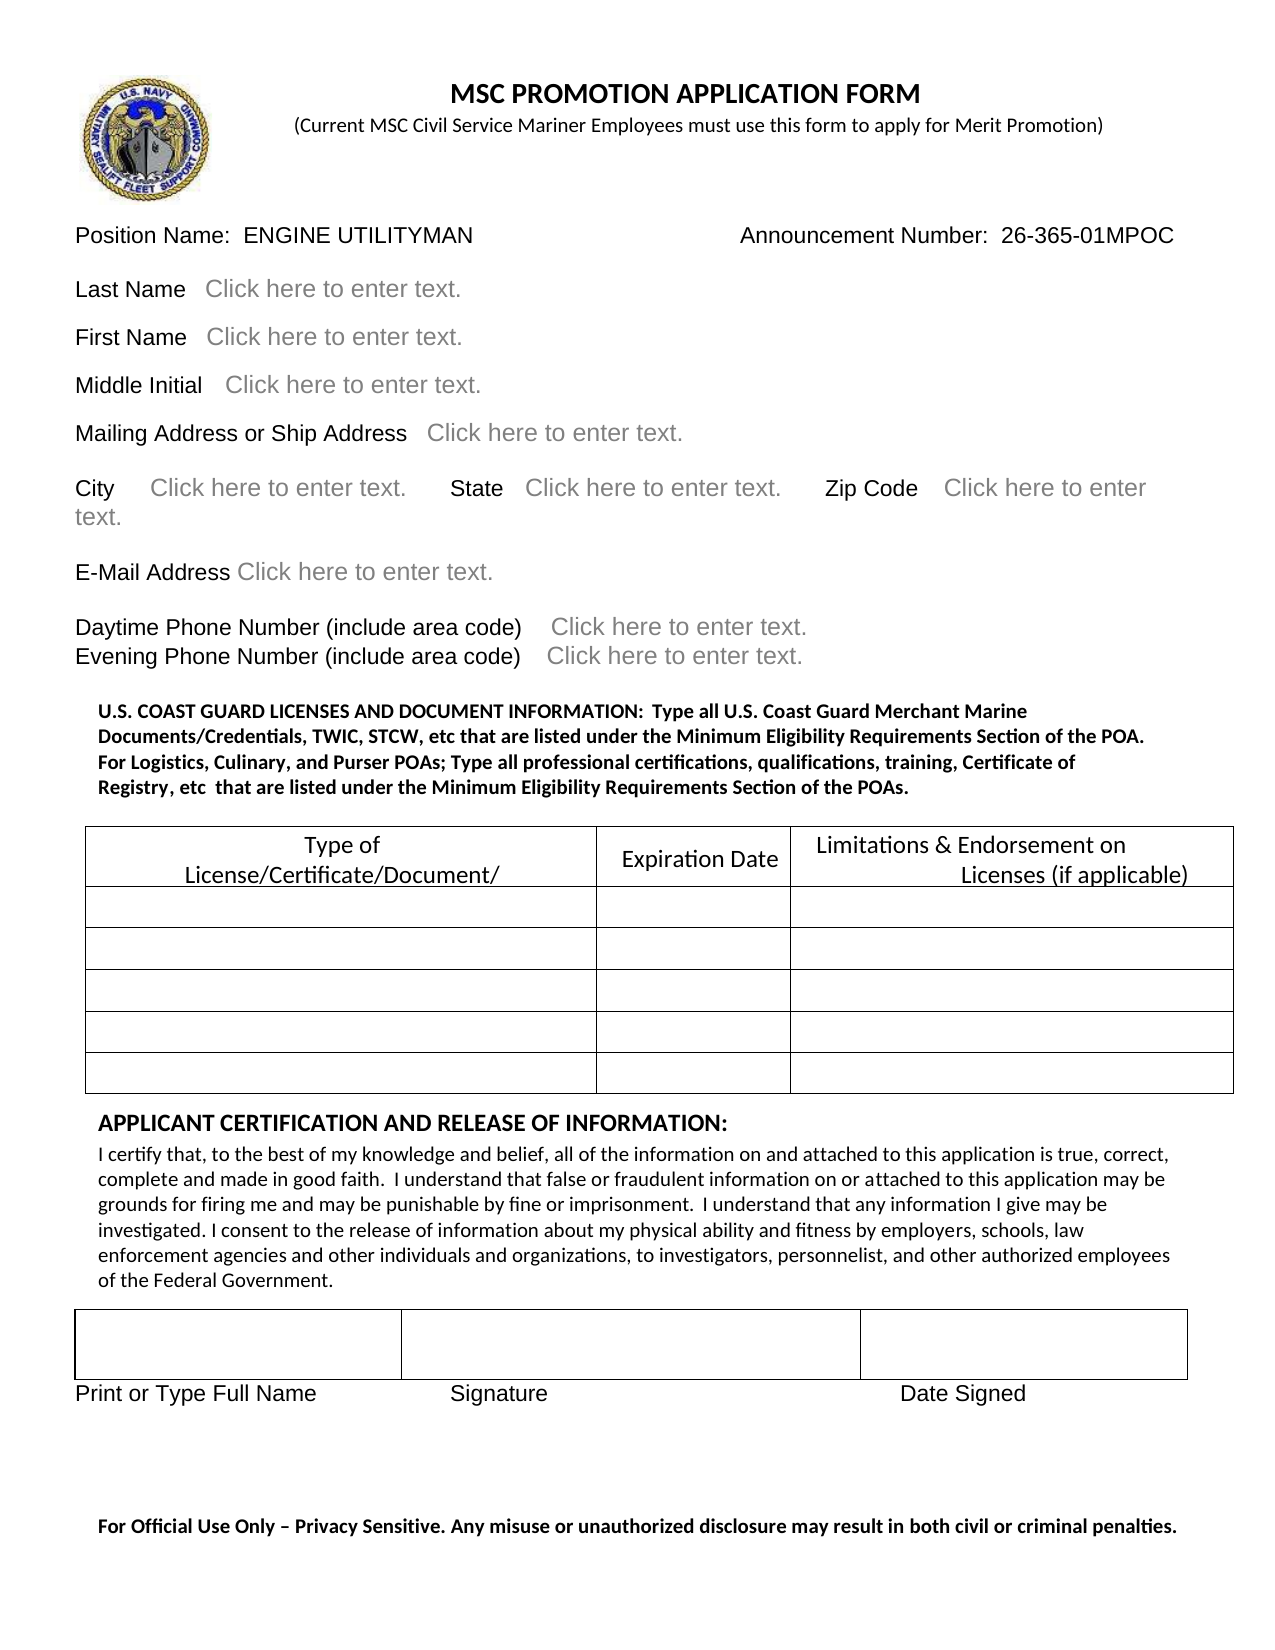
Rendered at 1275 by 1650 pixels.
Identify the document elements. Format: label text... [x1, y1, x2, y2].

table_header Type of License/Certificate/Document/Endorsement [86, 827, 596, 886]
table_cell [86, 1053, 596, 1093]
text For Official Use Only – Privacy Sensitive. Any misuse or unauthorized disclosure may result in both civil or criminal penalties. [98, 1513, 1202, 1539]
table_cell [86, 887, 596, 927]
table_cell [791, 970, 1233, 1011]
table_cell [86, 1012, 596, 1052]
table_cell [791, 928, 1233, 969]
text I certify that, to the best of my knowledge and belief, all of the information on and attached to this application is true, correct, complete and made in good faith. I understand that false or fraudulent information on or attached to this application may be grounds for firing me and may be punishable by fine or imprisonment. I understand that any information I give may be investigated. I consent to the release of information about my physical ability and fitness by employers, schools, law enforcement agencies and other individuals and organizations, to investigators, personnelist, and other authorized employees of the Federal Government. [98, 1141, 1179, 1293]
table_cell [597, 970, 790, 1011]
picture [79, 75, 213, 205]
table_cell [86, 970, 596, 1011]
text Position Name: ENGINE UTILITYMAN Announcement Number: 26-365-01MPOC [75, 222, 1200, 248]
text U.S. COAST GUARD LICENSES AND DOCUMENT INFORMATION: Type all U.S. Coast Guard Merchant Marine Documents/Credentials, TWIC, STCW, etc that are listed under the Minimum Eligibility Requirements Section of the POA. For Logistics, Culinary, and Purser POAs; Type all professional certifications, qualifications, training, Certificate of Registry, etc that are listed under the Minimum Eligibility Requirements Section of the POAs. [98, 698, 1155, 800]
table_header Expiration Date [597, 827, 790, 886]
table_cell [791, 1053, 1233, 1093]
text Last Name Click here to enter text. [75, 274, 1200, 303]
text First Name Click here to enter text. [75, 322, 1200, 351]
text Middle Initial Click here to enter text. [75, 370, 1200, 399]
table_header [861, 1310, 1187, 1378]
text MSC PROMOTION APPLICATION FORM [375, 75, 938, 111]
text City Click here to enter text. State Click here to enter text. Zip Code Click here to enter text. [75, 473, 1200, 531]
text Evening Phone Number (include area code) Click here to enter text. [75, 641, 1200, 670]
table_cell [597, 1012, 790, 1052]
text Daytime Phone Number (include area code) Click here to enter text. [75, 612, 1200, 641]
table_cell [597, 1053, 790, 1093]
table_header [402, 1310, 860, 1378]
table_cell [597, 928, 790, 969]
text (Current MSC Civil Service Mariner Employees must use this form to apply for Merit Promotion) [293, 111, 1146, 138]
table_cell [86, 928, 596, 969]
table_cell [597, 887, 790, 927]
table_cell [791, 887, 1233, 927]
table_cell [791, 1012, 1233, 1052]
text APPLICANT CERTIFICATION AND RELEASE OF INFORMATION: [98, 1107, 1202, 1138]
table_header Limitations & Endorsement on Licenses (if applicable) [791, 827, 1233, 886]
table_header [76, 1310, 401, 1378]
text E-Mail Address Click here to enter text. [75, 557, 1200, 586]
text Print or Type Full Name Signature Date Signed [75, 1379, 1200, 1406]
text Mailing Address or Ship Address Click here to enter text. [75, 418, 1200, 447]
